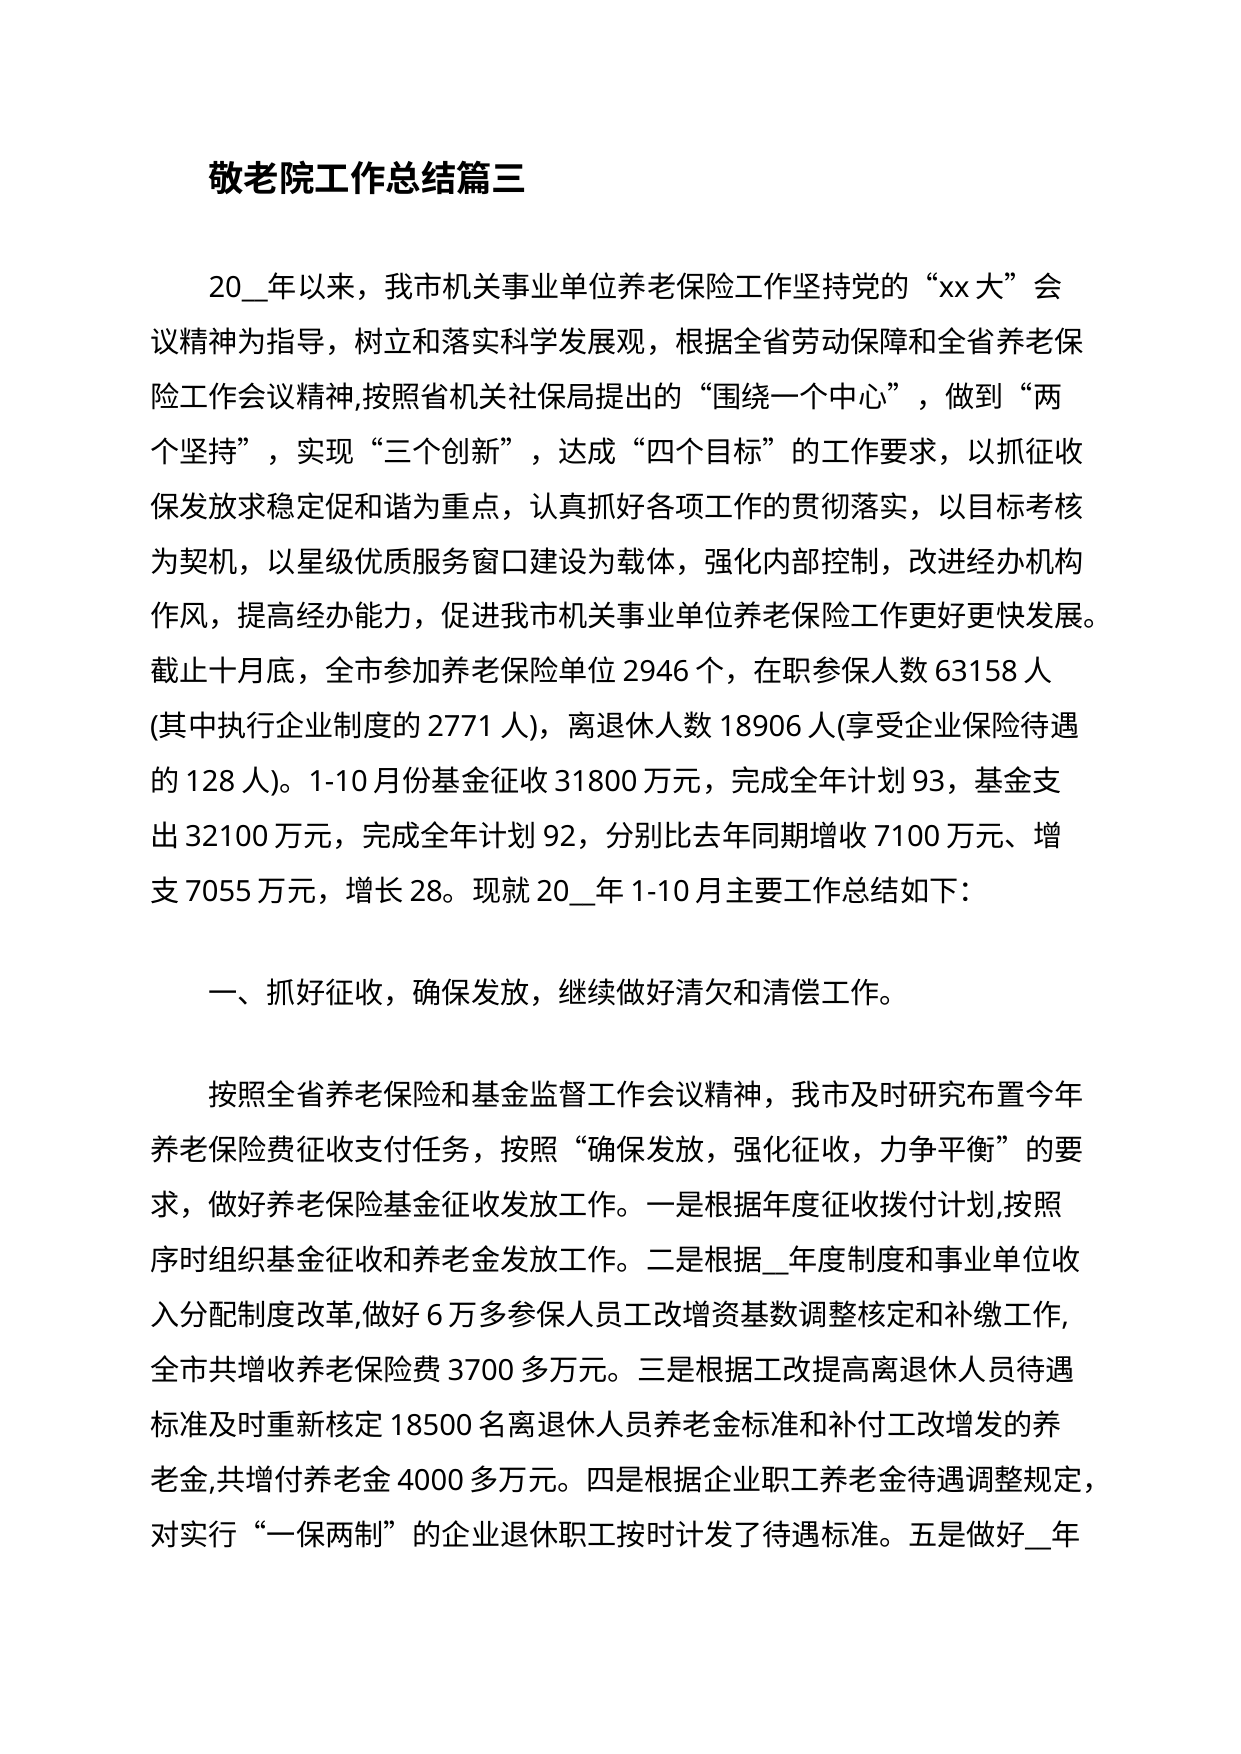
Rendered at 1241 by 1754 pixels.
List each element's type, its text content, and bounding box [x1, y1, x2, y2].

text 一、抓好征收，确保发放，继续做好清欠和清偿工作。 [150, 970, 1090, 1012]
text 20__年以来，我市机关事业单位养老保险工作坚持党的“xx大”会议精神为指导，树立和落实科学发展观，根据全省劳动保障和全省养老保险工作会议精神,按照省机关社保局提出的“围绕一个中心”，做到“两个坚持”，实现“三个创新”，达成“四个目标”的工作要求，以抓征收保发放求稳定促和谐为重点，认真抓好各项工作的贯彻落实，以目标考核为契机，以星级优质服务窗口建设为载体，强化内部控制，改进经办机构作风，提高经办能力，促进我市机关事业单位养老保险工作更好更快发展。截止十月底，全市参加养老保险单位2946个，在职参保人数63158人(其中执行企业制度的2771人)，离退休人数18906人(享受企业保险待遇的128人)。1-10月份基金征收31800万元，完成全年计划93，基金支出32100万元，完成全年计划92，分别比去年同期增收7100万元、增支7055万元，增长28。现就20__年1-10月主要工作总结如下： [150, 263, 1090, 910]
text 敬老院工作总结篇三 [150, 150, 1090, 201]
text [150, 1072, 1090, 1554]
